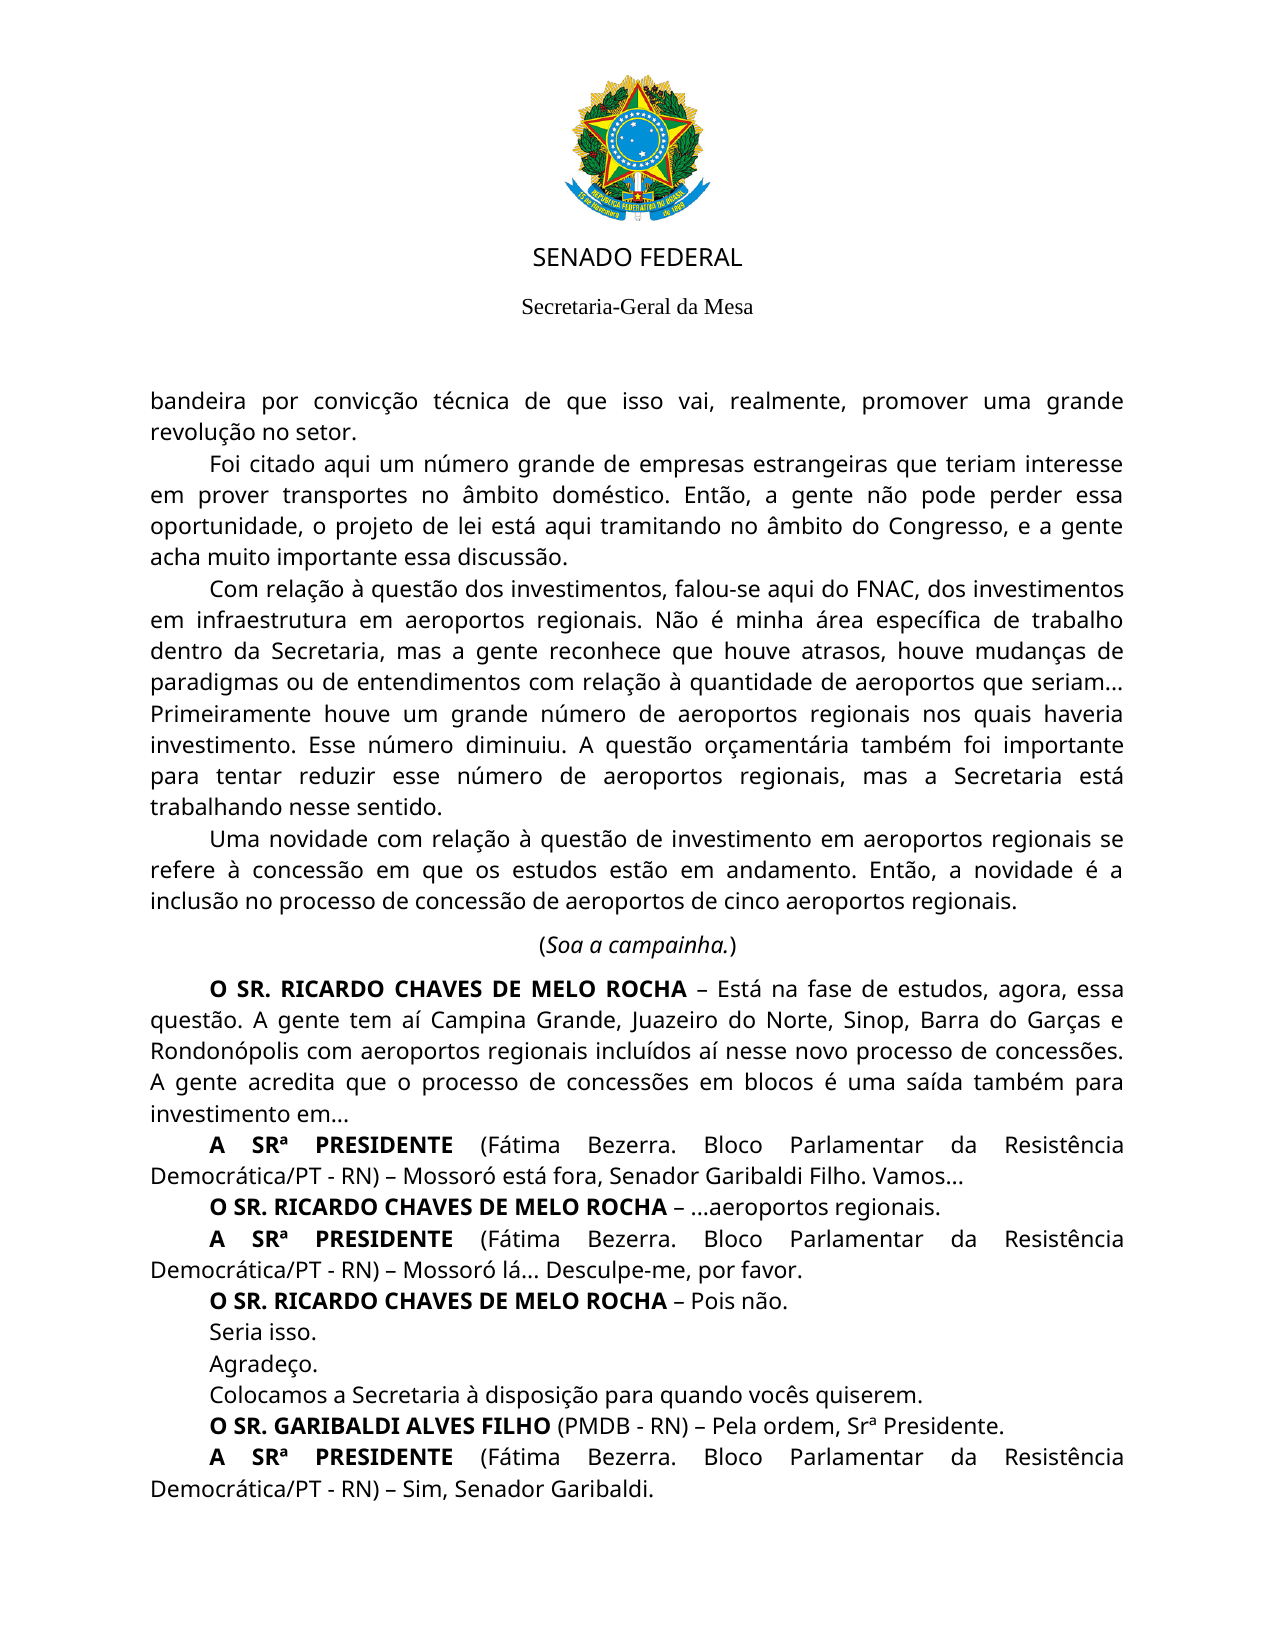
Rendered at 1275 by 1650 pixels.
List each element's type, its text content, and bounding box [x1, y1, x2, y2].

text Seria isso. [150, 1316, 1125, 1347]
text O SR. GARIBALDI ALVES FILHO (PMDB - RN) – Pela ordem, Srª Presidente. [150, 1410, 1125, 1441]
text (Soa a campainha.) [150, 929, 1125, 960]
text Colocamos a Secretaria à disposição para quando vocês quiserem. [150, 1379, 1125, 1410]
text Uma novidade com relação à questão de investimento em aeroportos regionais se refere à concessão em que os estudos estão em andamento. Então, a novidade é a inclusão no processo de concessão de aeroportos de cinco aeroportos regionais. [150, 822, 1125, 916]
text O SR. RICARDO CHAVES DE MELO ROCHA – ...aeroportos regionais. [150, 1191, 1125, 1222]
text Agradeço. [150, 1347, 1125, 1379]
text O SR. RICARDO CHAVES DE MELO ROCHA – Pois não. [150, 1285, 1125, 1316]
text A SRª PRESIDENTE (Fátima Bezerra. Bloco Parlamentar da Resistência Democrática/PT - RN) – Mossoró lá... Desculpe-me, por favor. [150, 1222, 1125, 1285]
text Foi citado aqui um número grande de empresas estrangeiras que teriam interesse em prover transportes no âmbito doméstico. Então, a gente não pode perder essa oportunidade, o projeto de lei está aqui tramitando no âmbito do Congresso, e a gente acha muito importante essa discussão. [150, 447, 1125, 572]
text A SRª PRESIDENTE (Fátima Bezerra. Bloco Parlamentar da Resistência Democrática/PT - RN) – Mossoró está fora, Senador Garibaldi Filho. Vamos... [150, 1129, 1125, 1191]
text Com relação à questão dos investimentos, falou-se aqui do FNAC, dos investimentos em infraestrutura em aeroportos regionais. Não é minha área específica de trabalho dentro da Secretaria, mas a gente reconhece que houve atrasos, houve mudanças de paradigmas ou de entendimentos com relação à quantidade de aeroportos que seriam... Primeiramente houve um grande número de aeroportos regionais nos quais haveria investimento. Esse número diminuiu. A questão orçamentária também foi importante para tentar reduzir esse número de aeroportos regionais, mas a Secretaria está trabalhando nesse sentido. [150, 572, 1125, 822]
text A SRª PRESIDENTE (Fátima Bezerra. Bloco Parlamentar da Resistência Democrática/PT - RN) – Sim, Senador Garibaldi. [150, 1441, 1125, 1504]
picture [564, 75, 711, 221]
text O SR. RICARDO CHAVES DE MELO ROCHA – Está na fase de estudos, agora, essa questão. A gente tem aí Campina Grande, Juazeiro do Norte, Sinop, Barra do Garças e Rondonópolis com aeroportos regionais incluídos aí nesse novo processo de concessões. A gente acredita que o processo de concessões em blocos é uma saída também para investimento em... [150, 972, 1125, 1129]
